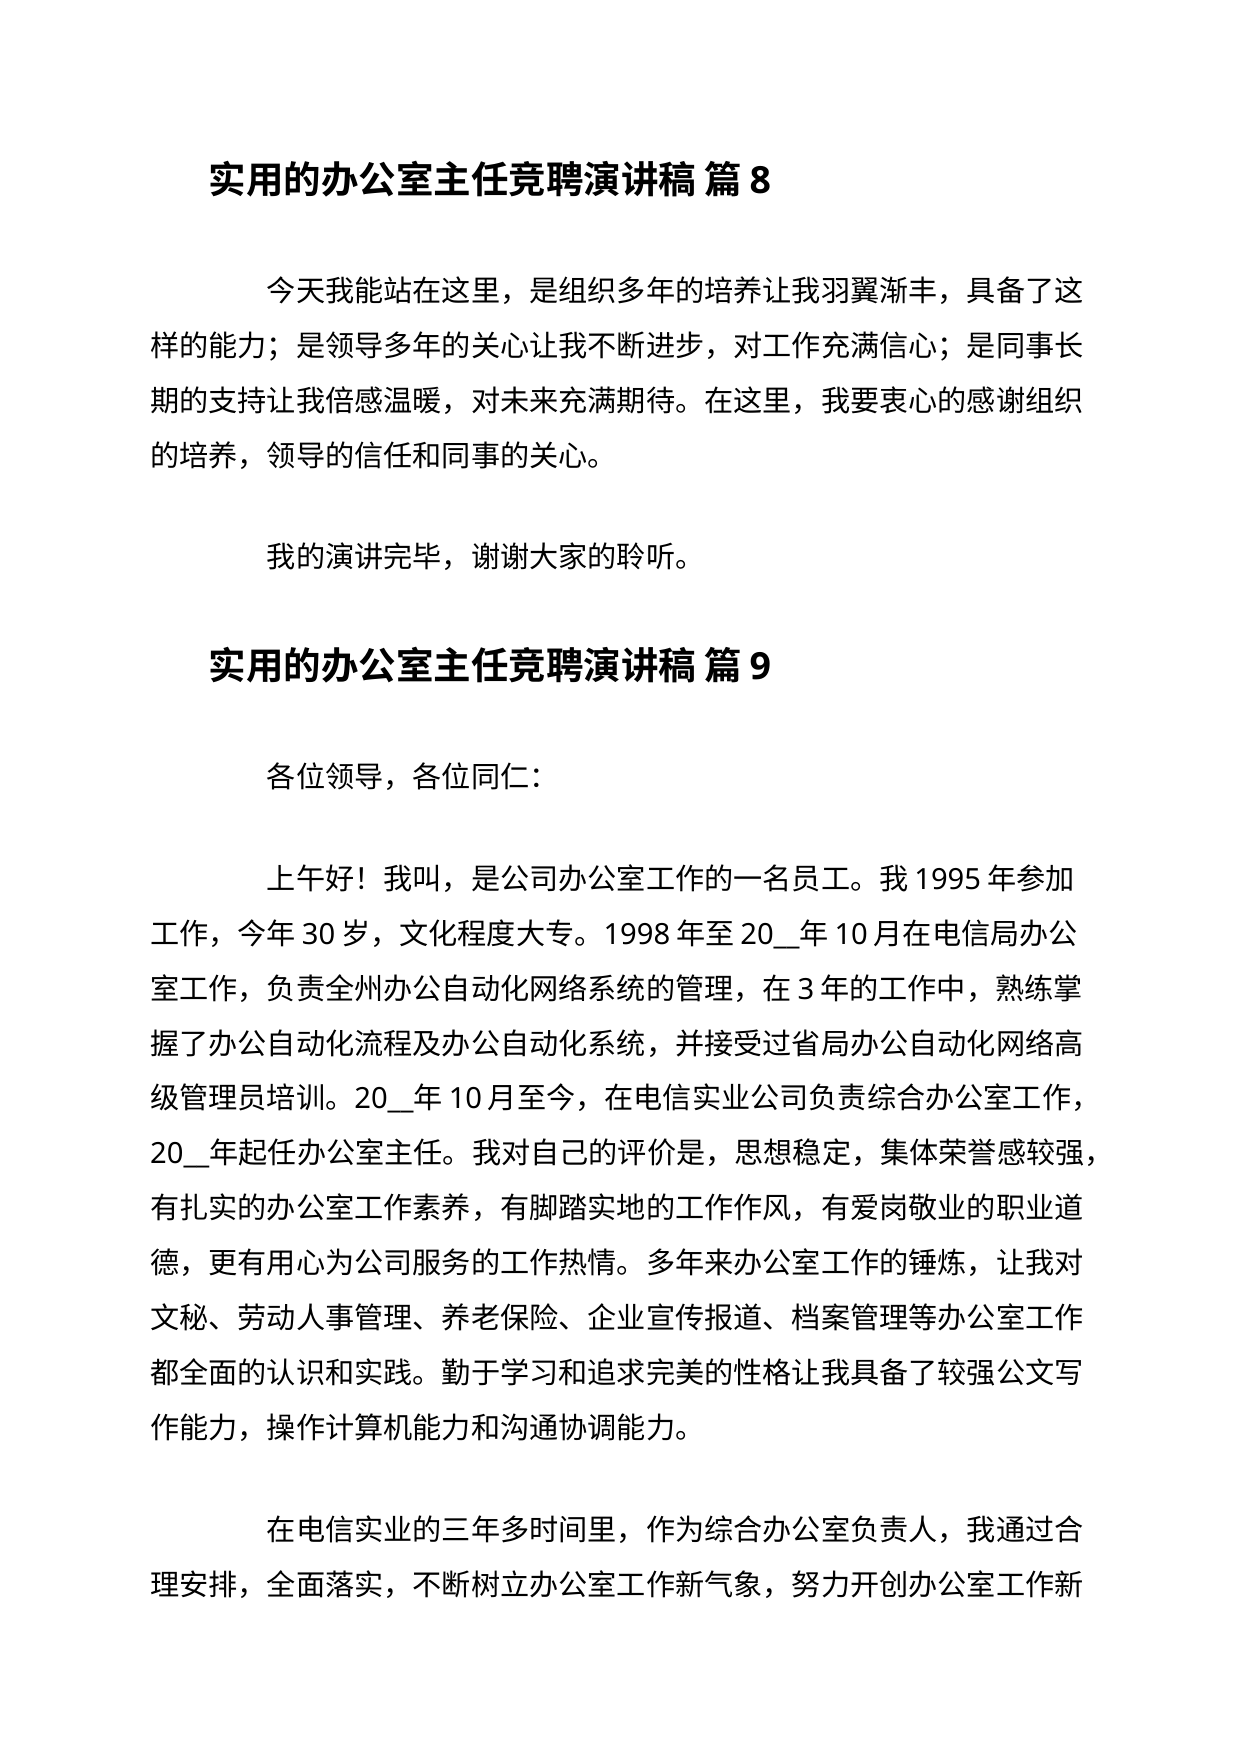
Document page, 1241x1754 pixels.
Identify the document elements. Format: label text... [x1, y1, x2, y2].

text 各位领导，各位同仁： [150, 753, 1090, 796]
text 上午好！我叫，是公司办公室工作的一名员工。我1995年参加工作，今年30岁，文化程度大专。1998年至20__年10月在电信局办公室工作，负责全州办公自动化网络系统的管理，在3年的工作中，熟练掌握了办公自动化流程及办公自动化系统，并接受过省局办公自动化网络高级管理员培训。20__年10月至今，在电信实业公司负责综合办公室工作，20__年起任办公室主任。我对自己的评价是，思想稳定，集体荣誉感较强，有扎实的办公室工作素养，有脚踏实地的工作作风，有爱岗敬业的职业道德，更有用心为公司服务的工作热情。多年来办公室工作的锤炼，让我对文秘、劳动人事管理、养老保险、企业宣传报道、档案管理等办公室工作都全面的认识和实践。勤于学习和追求完美的性格让我具备了较强公文写作能力，操作计算机能力和沟通协调能力。 [150, 855, 1090, 1447]
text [150, 1506, 1090, 1604]
text 实用的办公室主任竞聘演讲稿 篇8 [150, 150, 1090, 204]
text 实用的办公室主任竞聘演讲稿 篇9 [150, 636, 1090, 690]
text 我的演讲完毕，谢谢大家的聆听。 [150, 534, 1090, 576]
text 今天我能站在这里，是组织多年的培养让我羽翼渐丰，具备了这样的能力；是领导多年的关心让我不断进步，对工作充满信心；是同事长期的支持让我倍感温暖，对未来充满期待。在这里，我要衷心的感谢组织的培养，领导的信任和同事的关心。 [150, 268, 1090, 474]
